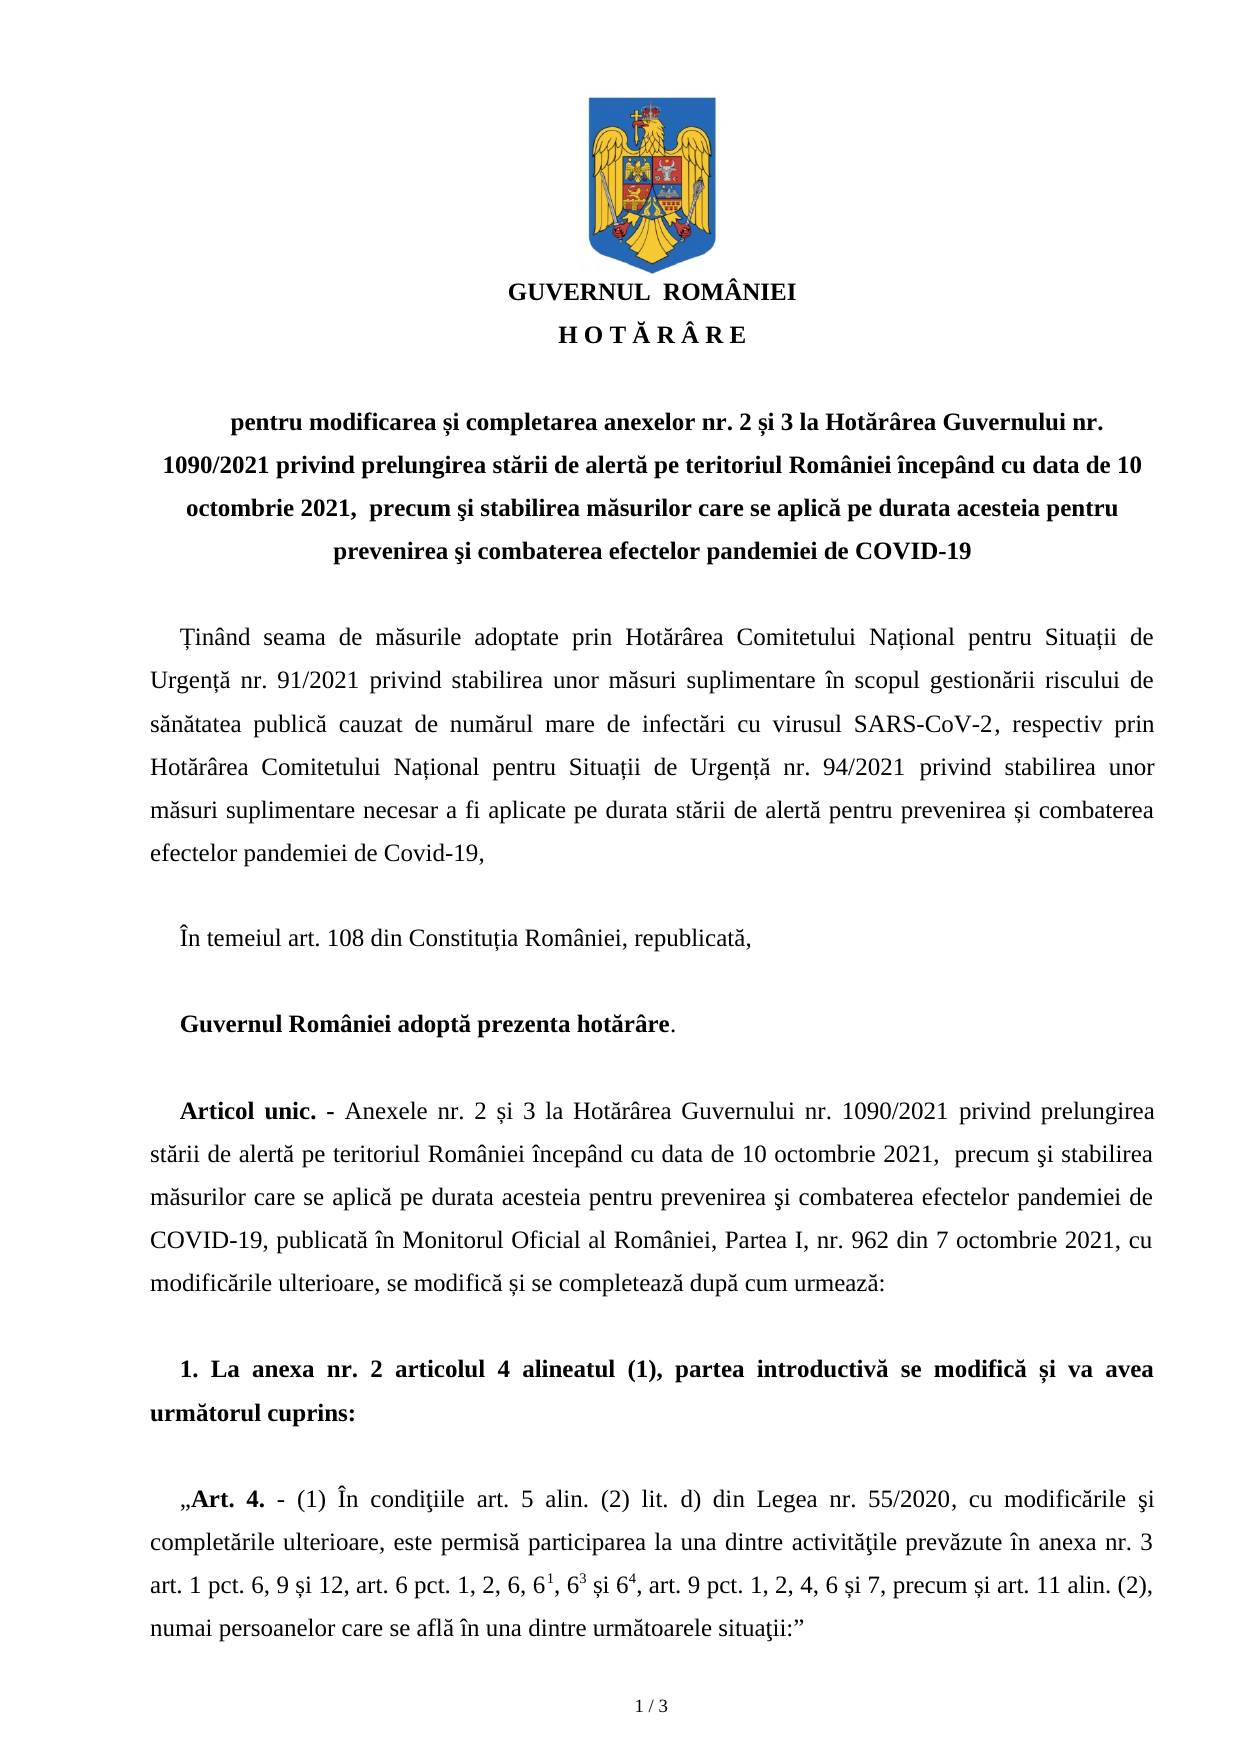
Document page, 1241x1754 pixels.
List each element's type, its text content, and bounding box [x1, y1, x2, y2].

text pentru modificarea și completarea anexelor nr. 2 și 3 la Hotărârea Guvernului nr. 1090/2021 privind prelungirea stării de alertă pe teritoriul României începând cu data de 10 octombrie 2021, precum şi stabilirea măsurilor care se aplică pe durata acesteia pentru prevenirea şi combaterea efectelor pandemiei de COVID-19 [150, 407, 1155, 565]
text „Art. 4. - (1) În condiţiile art. 5 alin. (2) lit. d) din Legea nr. 55/2020, cu modificările şi completările ulterioare, este permisă participarea la una dintre activităţile prevăzute în anexa nr. 3 art. 1 pct. 6, 9 și 12, art. 6 pct. 1, 2, 6, 61, 63 și 64, art. 9 pct. 1, 2, 4, 6 și 7, precum și art. 11 alin. (2), numai persoanelor care se află în una dintre următoarele situaţii:” [150, 1484, 1155, 1642]
subtitle H O T Ă R Â R E [150, 321, 1154, 349]
picture [580, 92, 724, 274]
text 1. La anexa nr. 2 articolul 4 alineatul (1), partea introductivă se modifică și va avea următorul cuprins: [150, 1354, 1155, 1426]
text GUVERNUL ROMÂNIEI [150, 277, 1154, 306]
text Guvernul României adoptă prezenta hotărâre. [150, 1009, 1155, 1038]
text Ținând seama de măsurile adoptate prin Hotărârea Comitetului Național pentru Situații de Urgență nr. 91/2021 privind stabilirea unor măsuri suplimentare în scopul gestionării riscului de sănătatea publică cauzat de numărul mare de infectări cu virusul SARS-CoV-2, respectiv prin Hotărârea Comitetului Național pentru Situații de Urgență nr. 94/2021 privind stabilirea unor măsuri suplimentare necesar a fi aplicate pe durata stării de alertă pentru prevenirea și combaterea efectelor pandemiei de Covid-19, [150, 622, 1155, 867]
text Articol unic. - Anexele nr. 2 și 3 la Hotărârea Guvernului nr. 1090/2021 privind prelungirea stării de alertă pe teritoriul României începând cu data de 10 octombrie 2021, precum şi stabilirea măsurilor care se aplică pe durata acesteia pentru prevenirea şi combaterea efectelor pandemiei de COVID-19, publicată în Monitorul Oficial al României, Partea I, nr. 962 din 7 octombrie 2021, cu modificările ulterioare, se modifică și se completează după cum urmează: [150, 1096, 1155, 1297]
text În temeiul art. 108 din Constituția României, republicată, [150, 923, 1155, 952]
